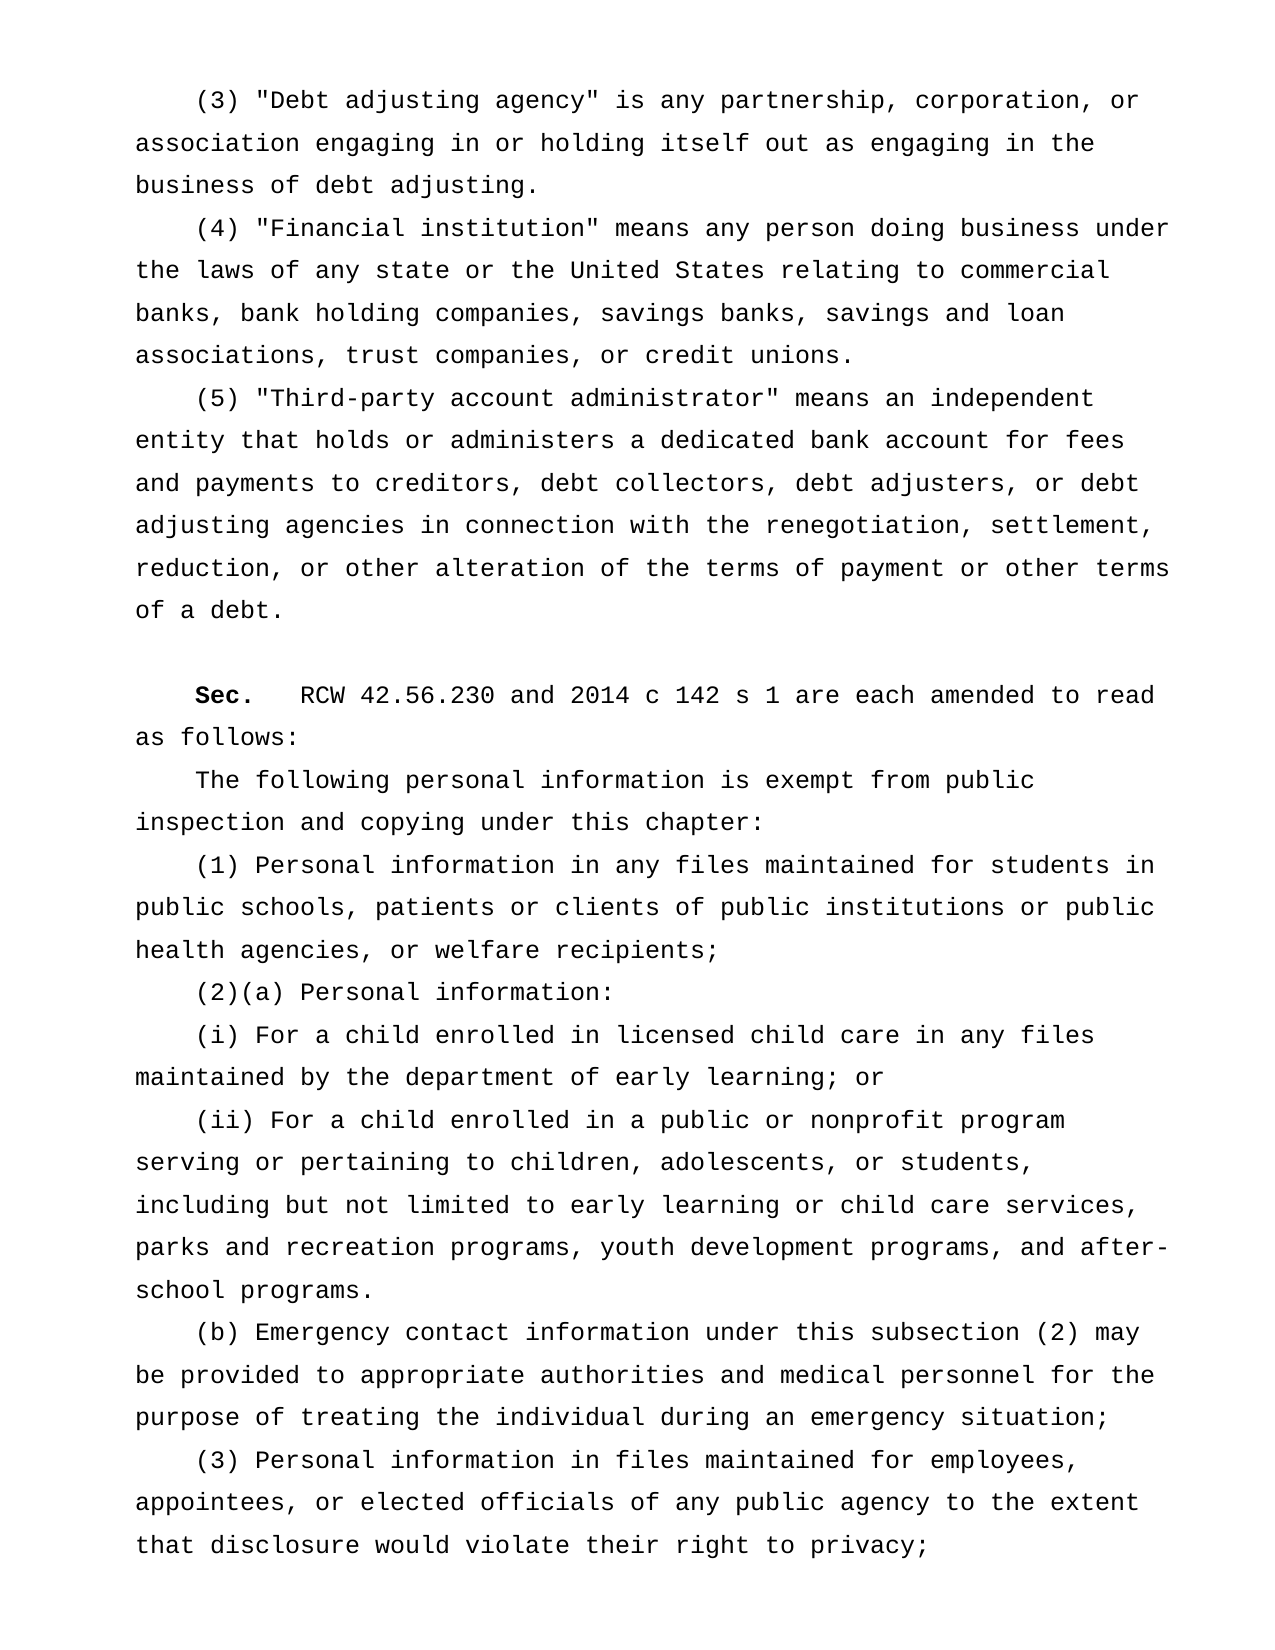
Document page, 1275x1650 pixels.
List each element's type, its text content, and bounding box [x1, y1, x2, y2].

text (3) Personal information in files maintained for employees, appointees, or elected officials of any public agency to the extent that disclosure would violate their right to privacy; [135, 1434, 1170, 1562]
text (4) "Financial institution" means any person doing business under the laws of any state or the United States relating to commercial banks, bank holding companies, savings banks, savings and loan associations, trust companies, or credit unions. [135, 202, 1170, 372]
text Sec. RCW 42.56.230 and 2014 c 142 s 1 are each amended to read as follows: [135, 669, 1170, 754]
text The following personal information is exempt from public inspection and copying under this chapter: [135, 754, 1170, 839]
text (2)(a) Personal information: [135, 967, 1170, 1009]
text (3) "Debt adjusting agency" is any partnership, corporation, or association engaging in or holding itself out as engaging in the business of debt adjusting. [135, 75, 1170, 202]
text (5) "Third-party account administrator" means an independent entity that holds or administers a dedicated bank account for fees and payments to creditors, debt collectors, debt adjusters, or debt adjusting agencies in connection with the renegotiation, settlement, reduction, or other alteration of the terms of payment or other terms of a debt. [135, 372, 1170, 627]
text (b) Emergency contact information under this subsection (2) may be provided to appropriate authorities and medical personnel for the purpose of treating the individual during an emergency situation; [135, 1307, 1170, 1434]
text (ii) For a child enrolled in a public or nonprofit program serving or pertaining to children, adolescents, or students, including but not limited to early learning or child care services, parks and recreation programs, youth development programs, and after-school programs. [135, 1094, 1170, 1307]
text (i) For a child enrolled in licensed child care in any files maintained by the department of early learning; or [135, 1009, 1170, 1094]
text (1) Personal information in any files maintained for students in public schools, patients or clients of public institutions or public health agencies, or welfare recipients; [135, 839, 1170, 967]
